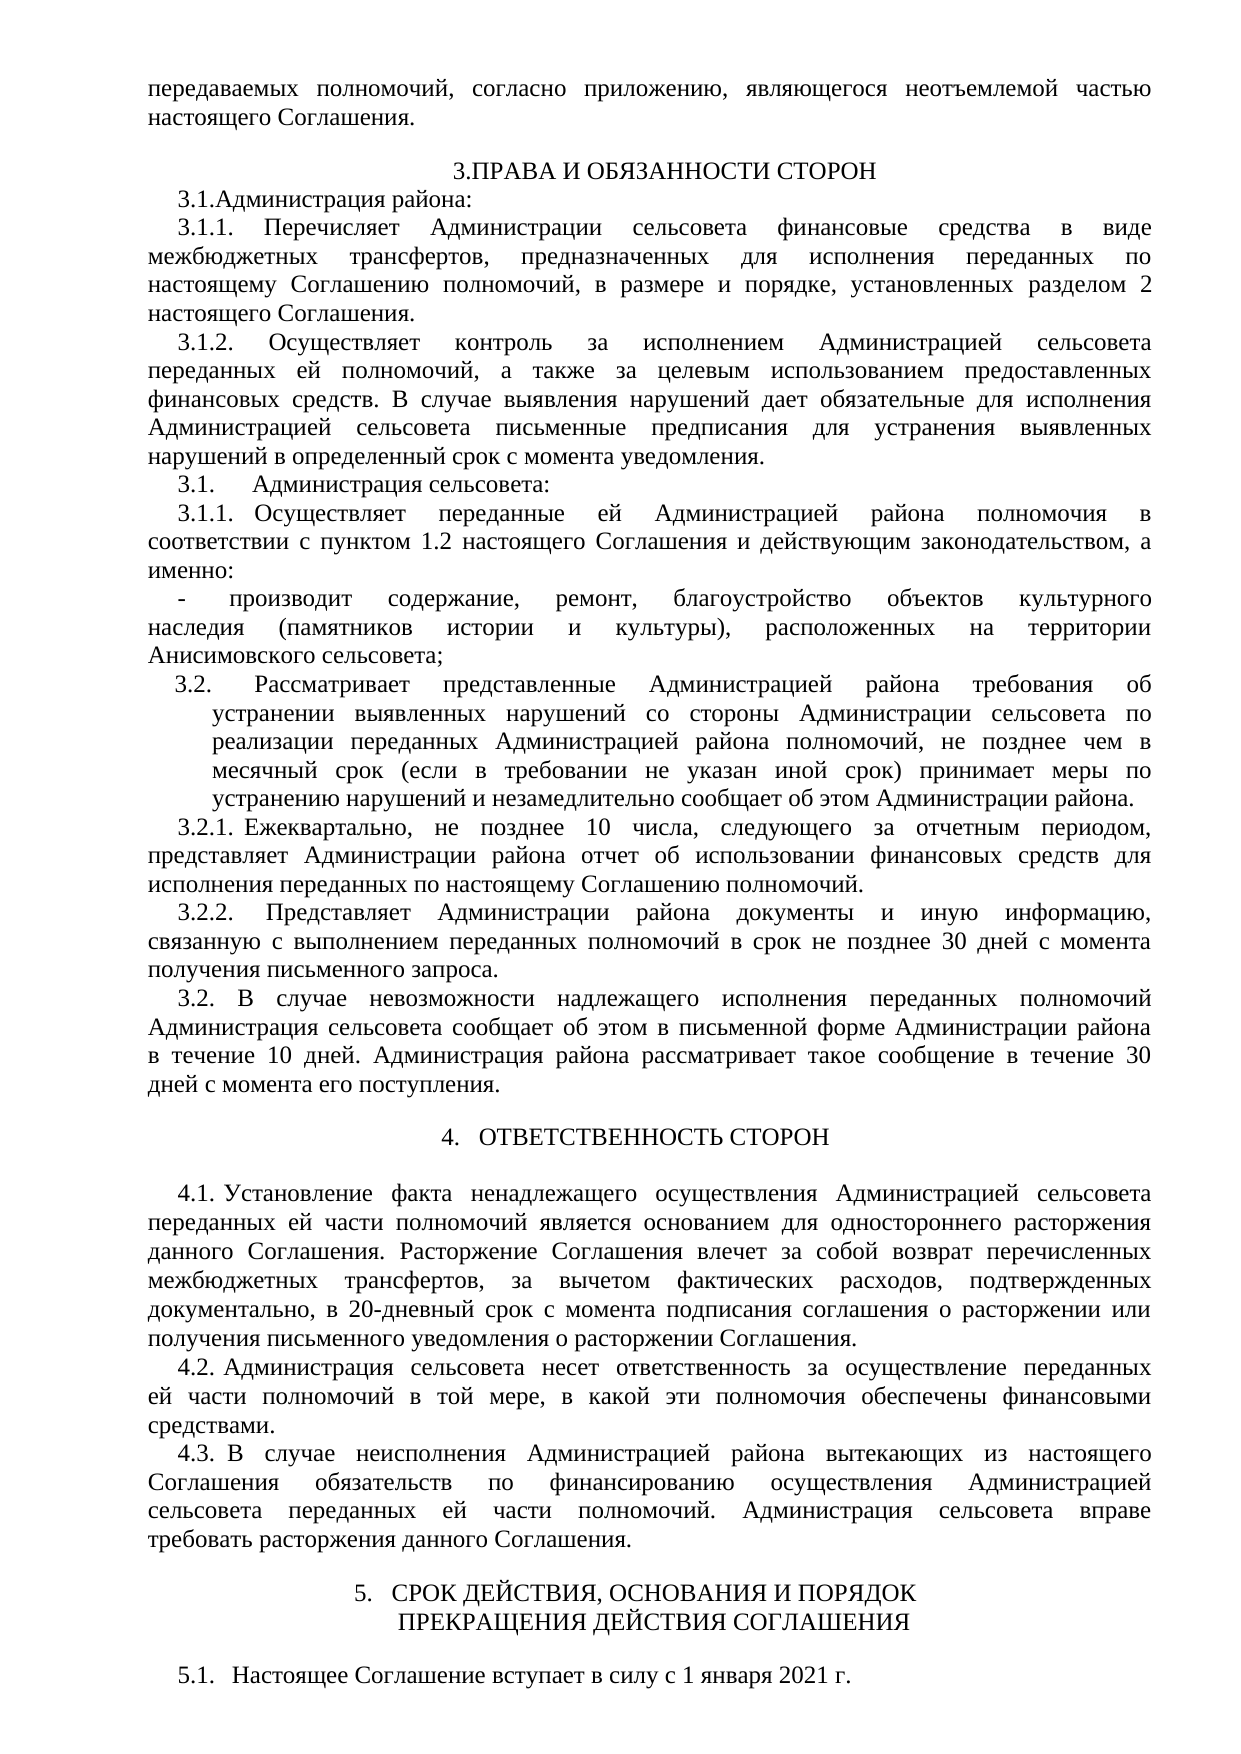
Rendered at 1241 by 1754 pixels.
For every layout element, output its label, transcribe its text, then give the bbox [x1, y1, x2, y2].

list ОТВЕТСТВЕННОСТЬ СТОРОН [118, 1126, 1152, 1151]
text 3.ПРАВА И ОБЯЗАННОСТИ СТОРОН [148, 159, 1152, 184]
list производит содержание, ремонт, благоустройство объектов культурного наследия (памятников истории и культуры), расположенных на территории Анисимовского сельсовета; [148, 584, 1152, 670]
list Администрация сельсовета несет ответственность за осуществление переданных ей части полномочий в той мере, в какой эти полномочия обеспечены финансовыми средствами. [148, 1352, 1152, 1439]
list Представляет Администрации района документы и иную информацию, связанную с выполнением переданных полномочий в срок не позднее 30 дней с момента получения письменного запроса. [148, 898, 1152, 984]
list В случае неисполнения Администрацией района вытекающих из настоящего Соглашения обязательств по финансированию осуществления Администрацией сельсовета переданных ей части полномочий. Администрация сельсовета вправе требовать расторжения данного Соглашения. [148, 1439, 1152, 1553]
text 3.1.Администрация района: [148, 184, 1152, 213]
text 3.2. В случае невозможности надлежащего исполнения переданных полномочий Администрация сельсовета сообщает об этом в письменной форме Администрации района в течение 10 дней. Администрация района рассматривает такое сообщение в течение 30 дней с момента его поступления. [148, 984, 1152, 1098]
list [148, 74, 1152, 131]
list Ежеквартально, не позднее 10 числа, следующего за отчетным периодом, представляет Администрации района отчет об использовании финансовых средств для исполнения переданных по настоящему Соглашению полномочий. [148, 812, 1152, 898]
list Администрация сельсовета: [148, 470, 1152, 498]
text 3.1.1. Перечисляет Администрации сельсовета финансовые средства в виде межбюджетных трансфертов, предназначенных для исполнения переданных по настоящему Соглашению полномочий, в размере и порядке, установленных разделом 2 настоящего Соглашения. [148, 213, 1152, 327]
list СРОК ДЕЙСТВИЯ, ОСНОВАНИЯ И ПОРЯДОК ПРЕКРАЩЕНИЯ ДЕЙСТВИЯ СОГЛАШЕНИЯ [118, 1578, 1152, 1636]
text 3.1.2. Осуществляет контроль за исполнением Администрацией сельсовета переданных ей полномочий, а также за целевым использованием предоставленных финансовых средств. В случае выявления нарушений дает обязательные для исполнения Администрацией сельсовета письменные предписания для устранения выявленных нарушений в определенный срок с момента уведомления. [148, 327, 1152, 470]
list Настоящее Соглашение вступает в силу с 1 января 2021 г. [148, 1661, 1152, 1690]
list Установление факта ненадлежащего осуществления Администрацией сельсовета переданных ей части полномочий является основанием для одностороннего расторжения данного Соглашения. Расторжение Соглашения влечет за собой возврат перечисленных межбюджетных трансфертов, за вычетом фактических расходов, подтвержденных документально, в 20-дневный срок с момента подписания соглашения о расторжении или получения письменного уведомления о расторжении Соглашения. [148, 1178, 1152, 1352]
list Рассматривает представленные Администрацией района требования об устранении выявленных нарушений со стороны Администрации сельсовета по реализации переданных Администрацией района полномочий, не позднее чем в месячный срок (если в требовании не указан иной срок) принимает меры по устранению нарушений и незамедлительно сообщает об этом Администрации района. [174, 670, 1152, 812]
list Осуществляет переданные ей Администрацией района полномочия в соответствии с пунктом 1.2 настоящего Соглашения и действующим законодательством, а именно: [148, 498, 1152, 584]
